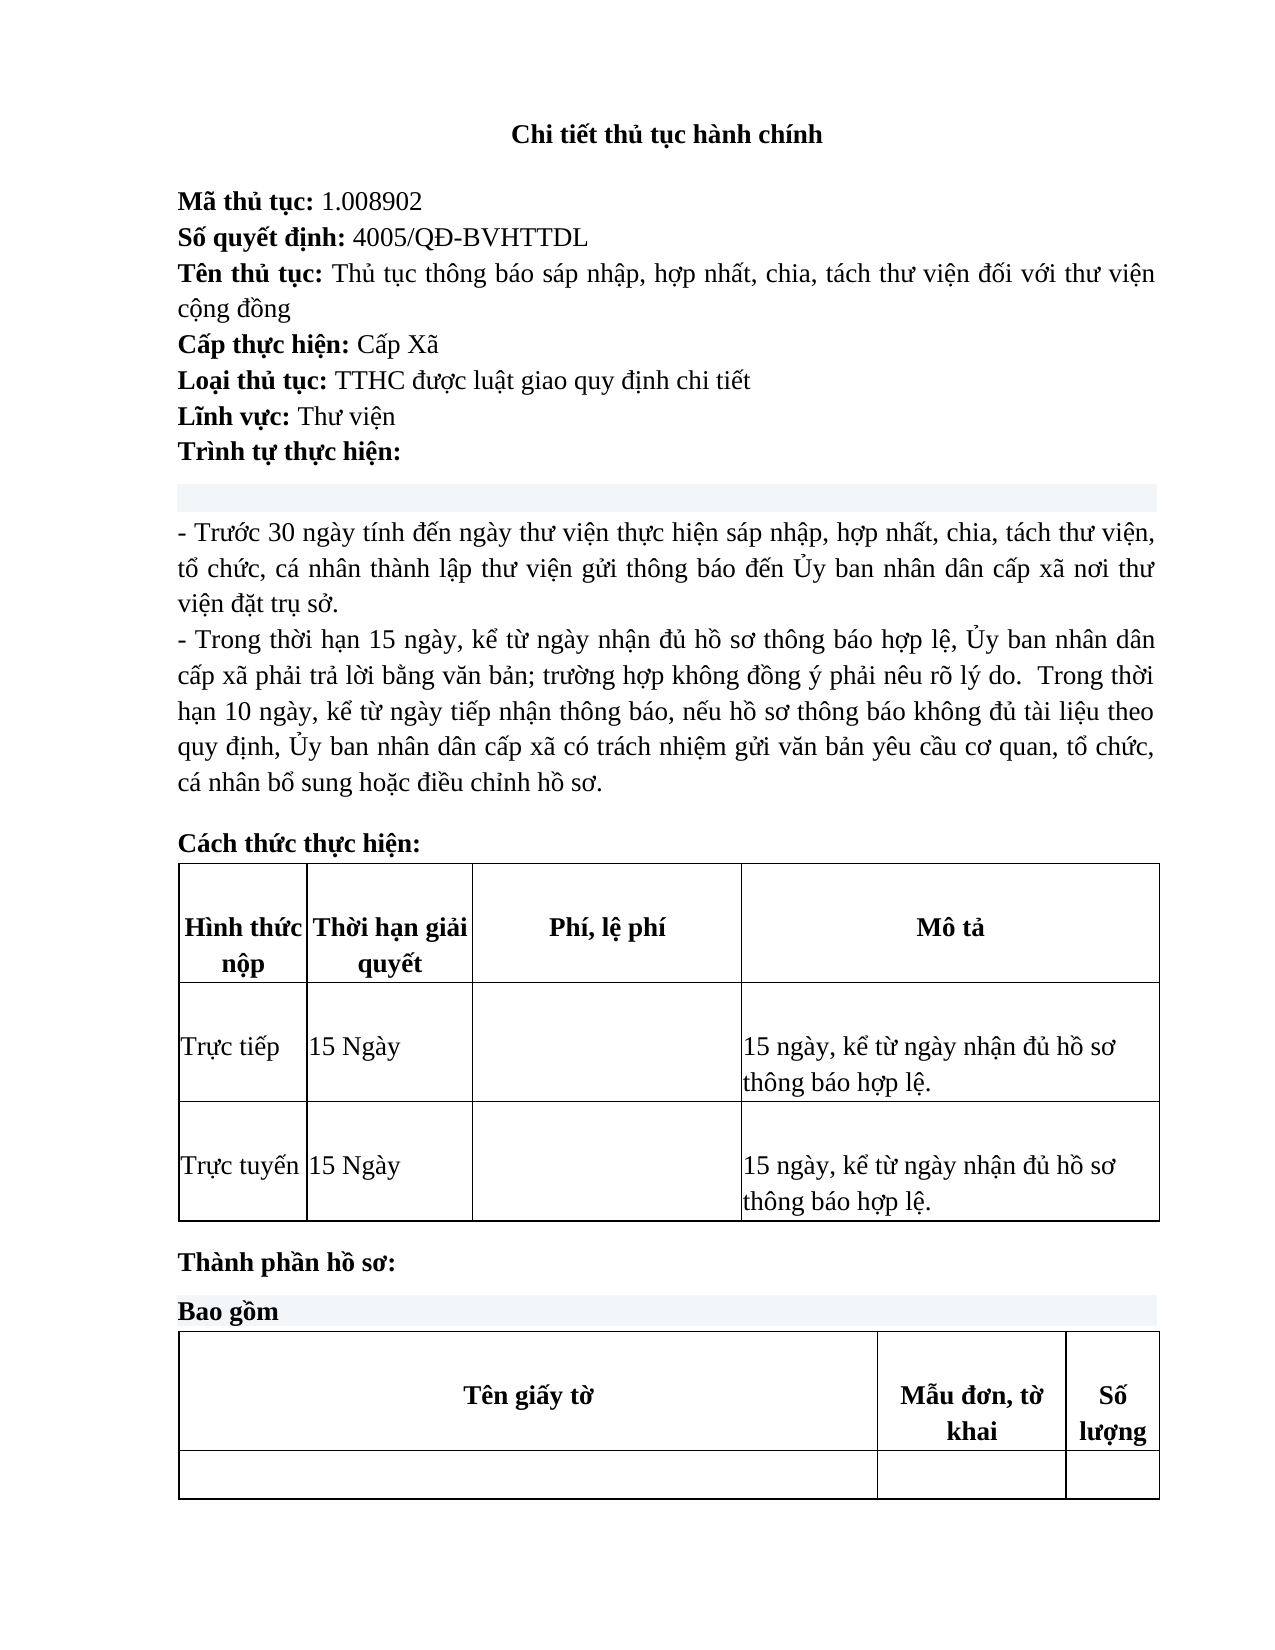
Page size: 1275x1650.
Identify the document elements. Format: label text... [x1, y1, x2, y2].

table_header Số lượng [1067, 1332, 1159, 1450]
table_header Hình thức nộp [180, 864, 306, 982]
text Bao gồm [177, 1295, 1157, 1326]
table_cell 15 Ngày [308, 983, 472, 1101]
table_cell [473, 1102, 741, 1220]
table_cell [473, 983, 741, 1101]
table_header Phí, lệ phí [473, 864, 741, 982]
table_header Tên giấy tờ [180, 1332, 877, 1450]
text - Trước 30 ngày tính đến ngày thư viện thực hiện sáp nhập, hợp nhất, chia, tách thư viện, tổ chức, cá nhân thành lập thư viện gửi thông báo đến Ủy ban nhân dân cấp xã nơi thư viện đặt trụ sở. [177, 516, 1157, 618]
table_header Mô tả [742, 864, 1159, 982]
text Lĩnh vực: Thư viện [177, 400, 1157, 431]
text Chi tiết thủ tục hành chính [177, 118, 1157, 149]
text Trình tự thực hiện: [177, 436, 1157, 467]
text Cấp thực hiện: Cấp Xã [177, 328, 1157, 359]
text Mã thủ tục: 1.008902 [177, 185, 1157, 217]
table_cell 15 ngày, kể từ ngày nhận đủ hồ sơ thông báo hợp lệ. [742, 1102, 1159, 1220]
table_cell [878, 1451, 1065, 1498]
text Cách thức thực hiện: [177, 827, 1157, 858]
table_header Thời hạn giải quyết [308, 864, 472, 982]
table_cell Trực tuyến [180, 1102, 306, 1220]
text Số quyết định: 4005/QĐ-BVHTTDL [177, 221, 1157, 252]
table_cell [1067, 1451, 1159, 1498]
text Tên thủ tục: Thủ tục thông báo sáp nhập, hợp nhất, chia, tách thư viện đối với thư viện cộng đồng [177, 257, 1157, 324]
text Loại thủ tục: TTHC được luật giao quy định chi tiết [177, 364, 1157, 395]
table_cell 15 ngày, kể từ ngày nhận đủ hồ sơ thông báo hợp lệ. [742, 983, 1159, 1101]
table_cell Trực tiếp [180, 983, 306, 1101]
text Thành phần hồ sơ: [177, 1247, 1157, 1278]
table_cell 15 Ngày [308, 1102, 472, 1220]
table_header Mẫu đơn, tờ khai [878, 1332, 1065, 1450]
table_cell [180, 1451, 877, 1498]
text - Trong thời hạn 15 ngày, kể từ ngày nhận đủ hồ sơ thông báo hợp lệ, Ủy ban nhân dân cấp xã phải trả lời bằng văn bản; trường hợp không đồng ý phải nêu rõ lý do. Trong thời hạn 10 ngày, kể từ ngày tiếp nhận thông báo, nếu hồ sơ thông báo không đủ tài liệu theo quy định, Ủy ban nhân dân cấp xã có trách nhiệm gửi văn bản yêu cầu cơ quan, tổ chức, cá nhân bổ sung hoặc điều chỉnh hồ sơ. [177, 623, 1157, 797]
